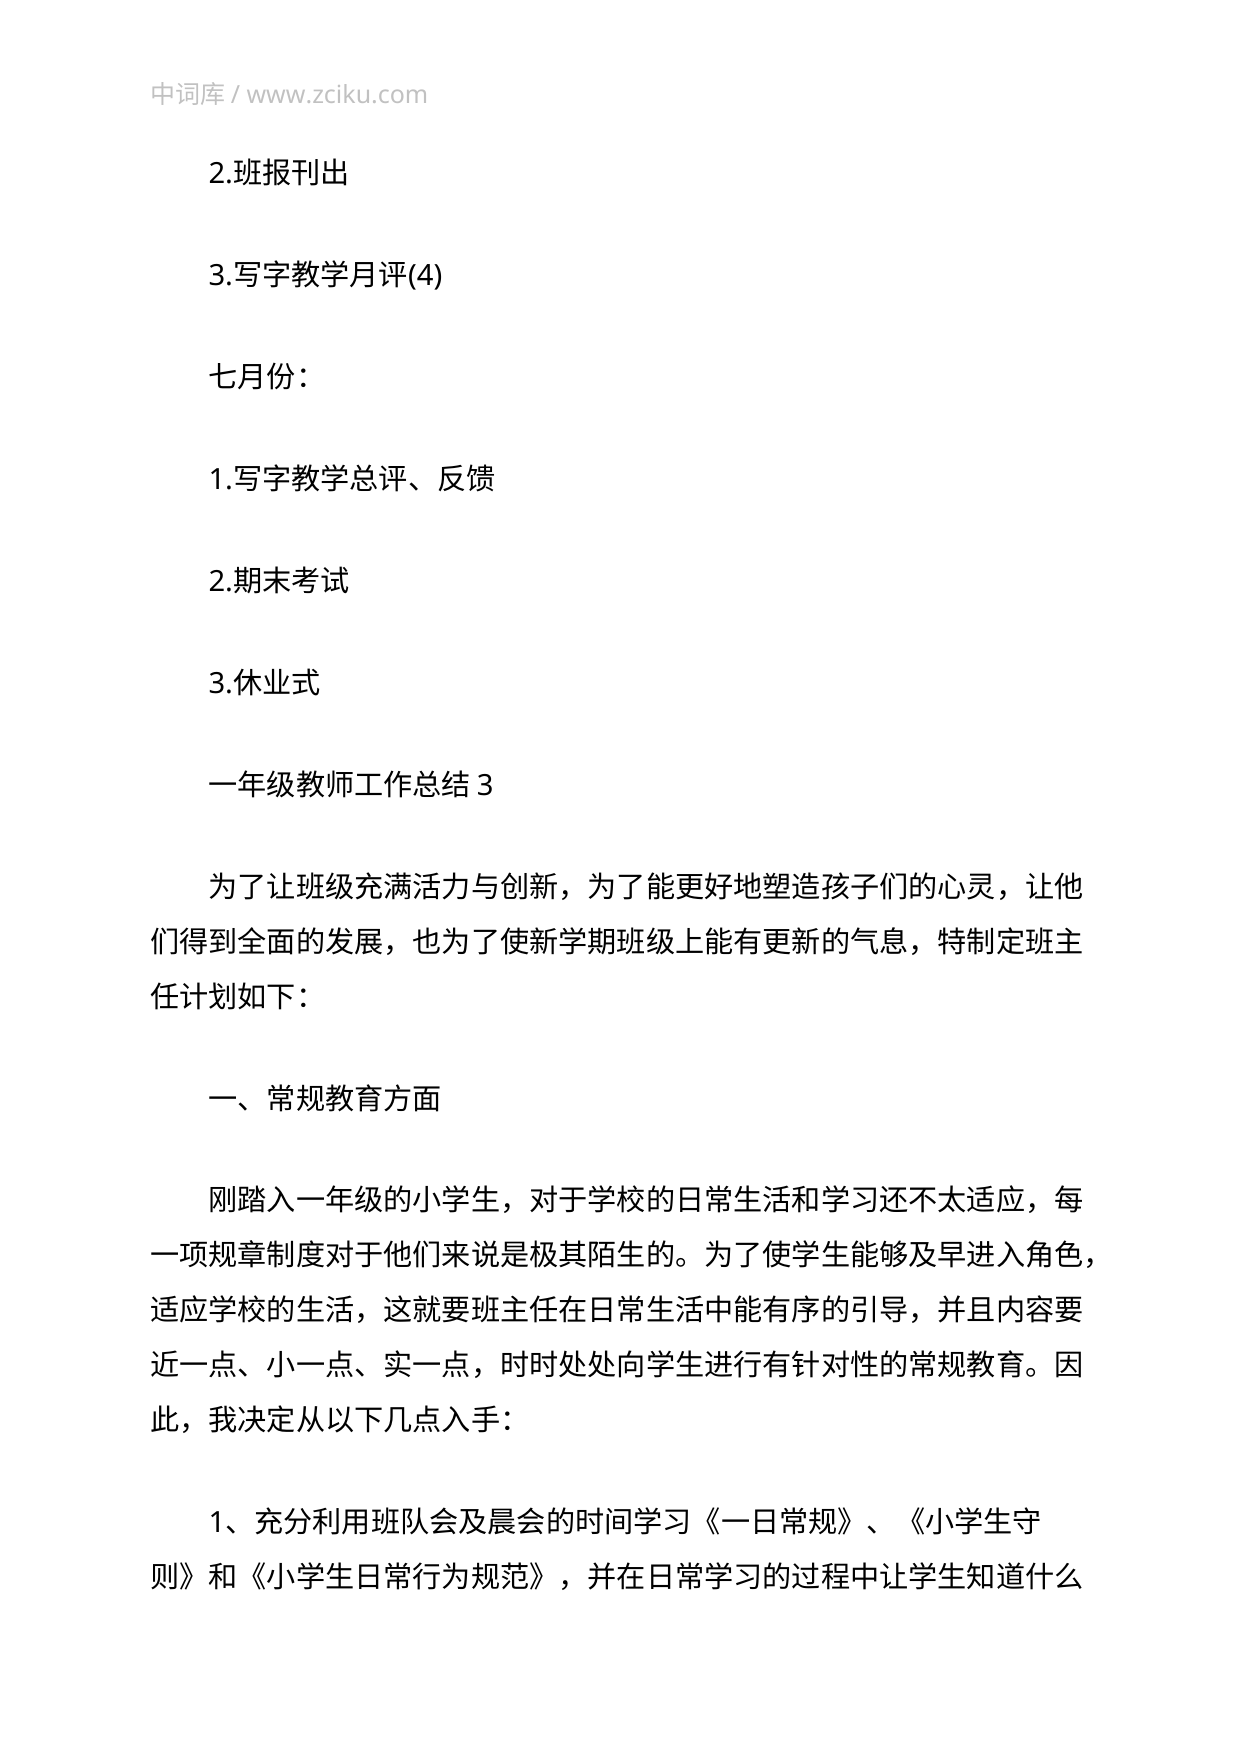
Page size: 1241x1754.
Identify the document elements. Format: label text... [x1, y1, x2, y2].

text 一年级教师工作总结3 [150, 762, 1090, 804]
text 刚踏入一年级的小学生，对于学校的日常生活和学习还不太适应，每一项规章制度对于他们来说是极其陌生的。为了使学生能够及早进入角色，适应学校的生活，这就要班主任在日常生活中能有序的引导，并且内容要近一点、小一点、实一点，时时处处向学生进行有针对性的常规教育。因此，我决定从以下几点入手： [150, 1177, 1090, 1439]
text 七月份： [150, 354, 1090, 396]
text 3.休业式 [150, 660, 1090, 702]
text 2.期末考试 [150, 558, 1090, 600]
text 2.班报刊出 [150, 150, 1090, 192]
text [150, 1498, 1090, 1596]
text 3.写字教学月评(4) [150, 252, 1090, 294]
text 为了让班级充满活力与创新，为了能更好地塑造孩子们的心灵，让他们得到全面的发展，也为了使新学期班级上能有更新的气息，特制定班主任计划如下： [150, 864, 1090, 1016]
text 1.写字教学总评、反馈 [150, 456, 1090, 498]
text 一、常规教育方面 [150, 1075, 1090, 1117]
